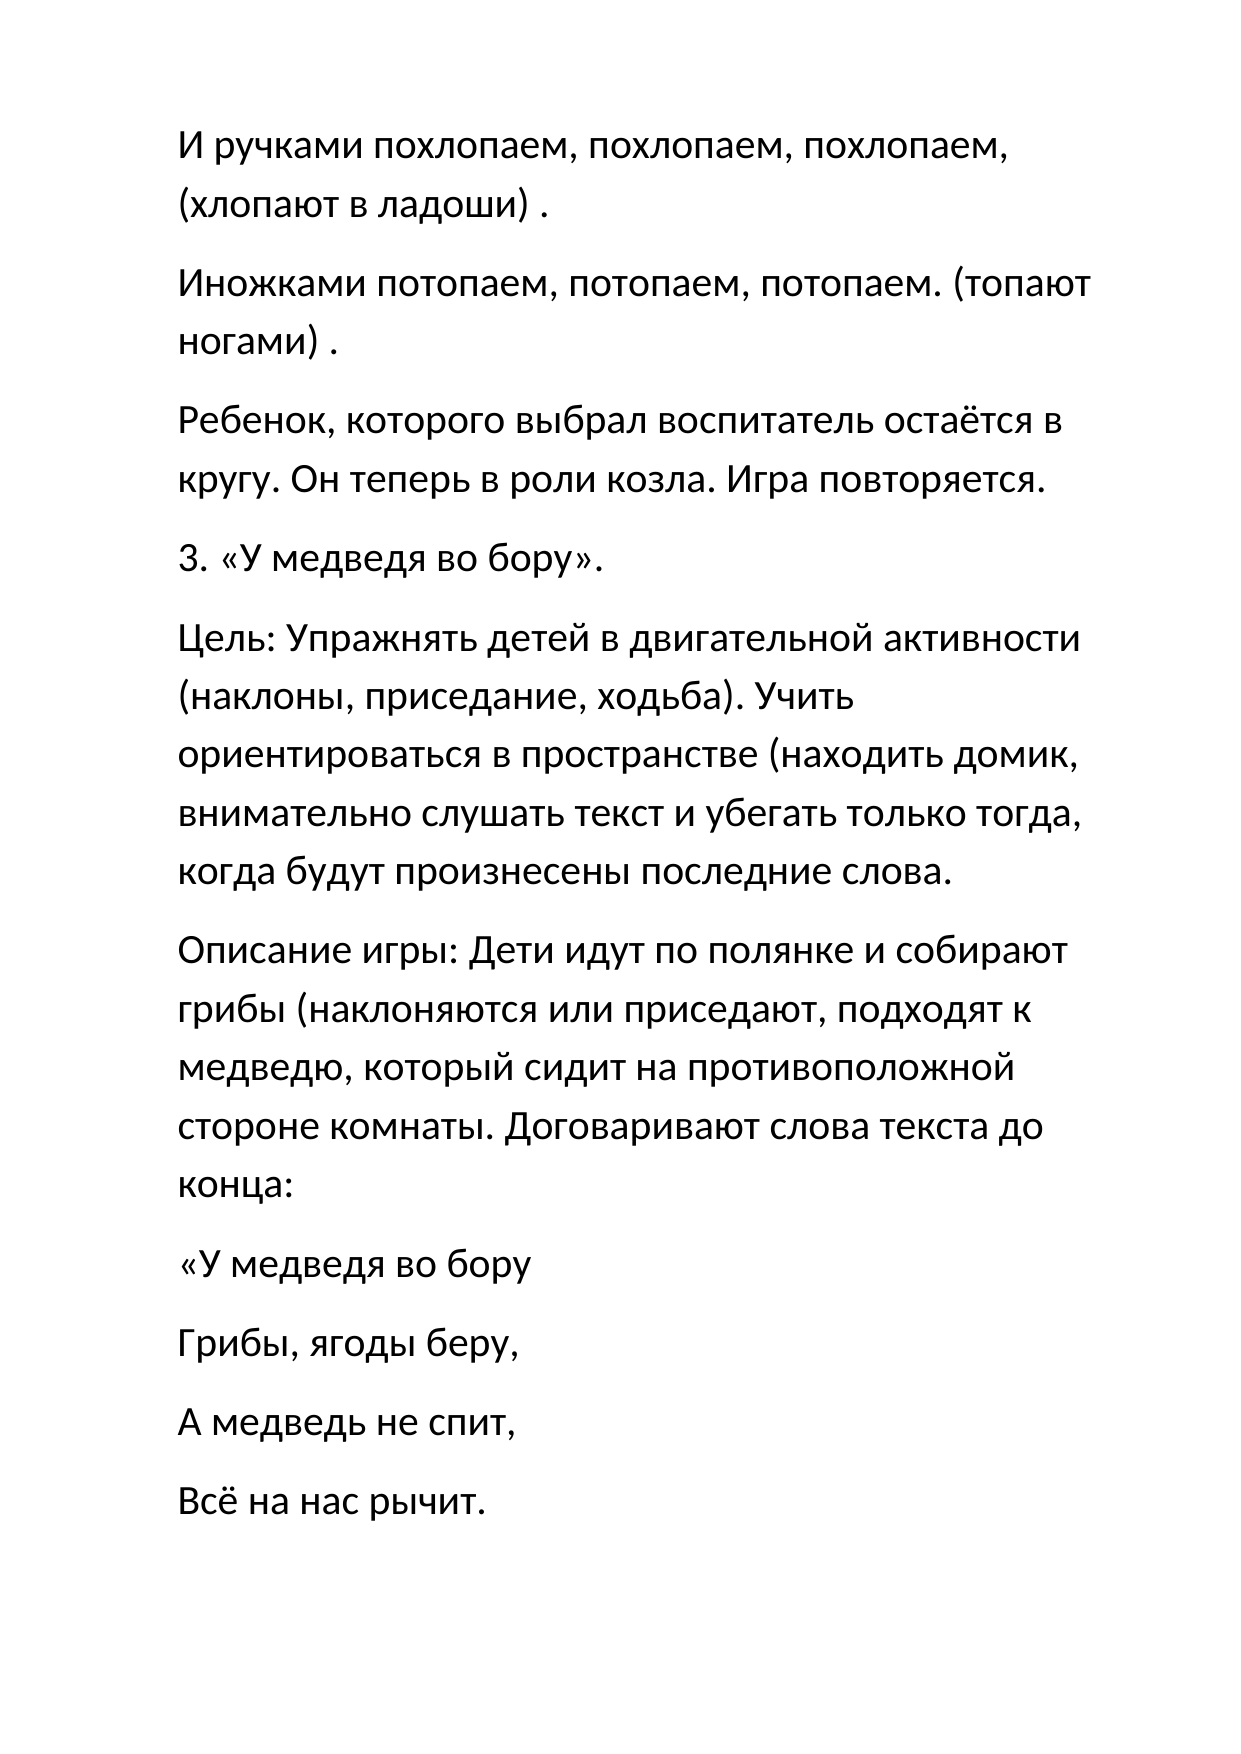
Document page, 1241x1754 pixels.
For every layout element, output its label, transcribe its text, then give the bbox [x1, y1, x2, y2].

text Иножками потопаем, потопаем, потопаем. (топают ногами) . [177, 256, 1152, 365]
text Цель: Упражнять детей в двигательной активности (наклоны, приседание, ходьба). Учить ориентироваться в пространстве (находить домик, внимательно слушать текст и убегать только тогда, когда будут произнесены последние слова. [177, 611, 1152, 895]
text И ручками похлопаем, похлопаем, похлопаем, (хлопают в ладоши) . [177, 118, 1152, 227]
text А медведь не спит, [177, 1395, 1152, 1446]
text Ребенок, которого выбрал воспитатель остаётся в кругу. Он теперь в роли козла. Игра повторяется. [177, 393, 1152, 503]
text 3. «У медведя во бору». [177, 531, 1152, 582]
text «У медведя во бору [177, 1237, 1152, 1287]
text Всё на нас рычит. [177, 1474, 1152, 1525]
text Грибы, ягоды беру, [177, 1316, 1152, 1367]
text Описание игры: Дети идут по полянке и собирают грибы (наклоняются или приседают, подходят к медведю, который сидит на противоположной стороне комнаты. Договаривают слова текста до конца: [177, 923, 1152, 1208]
